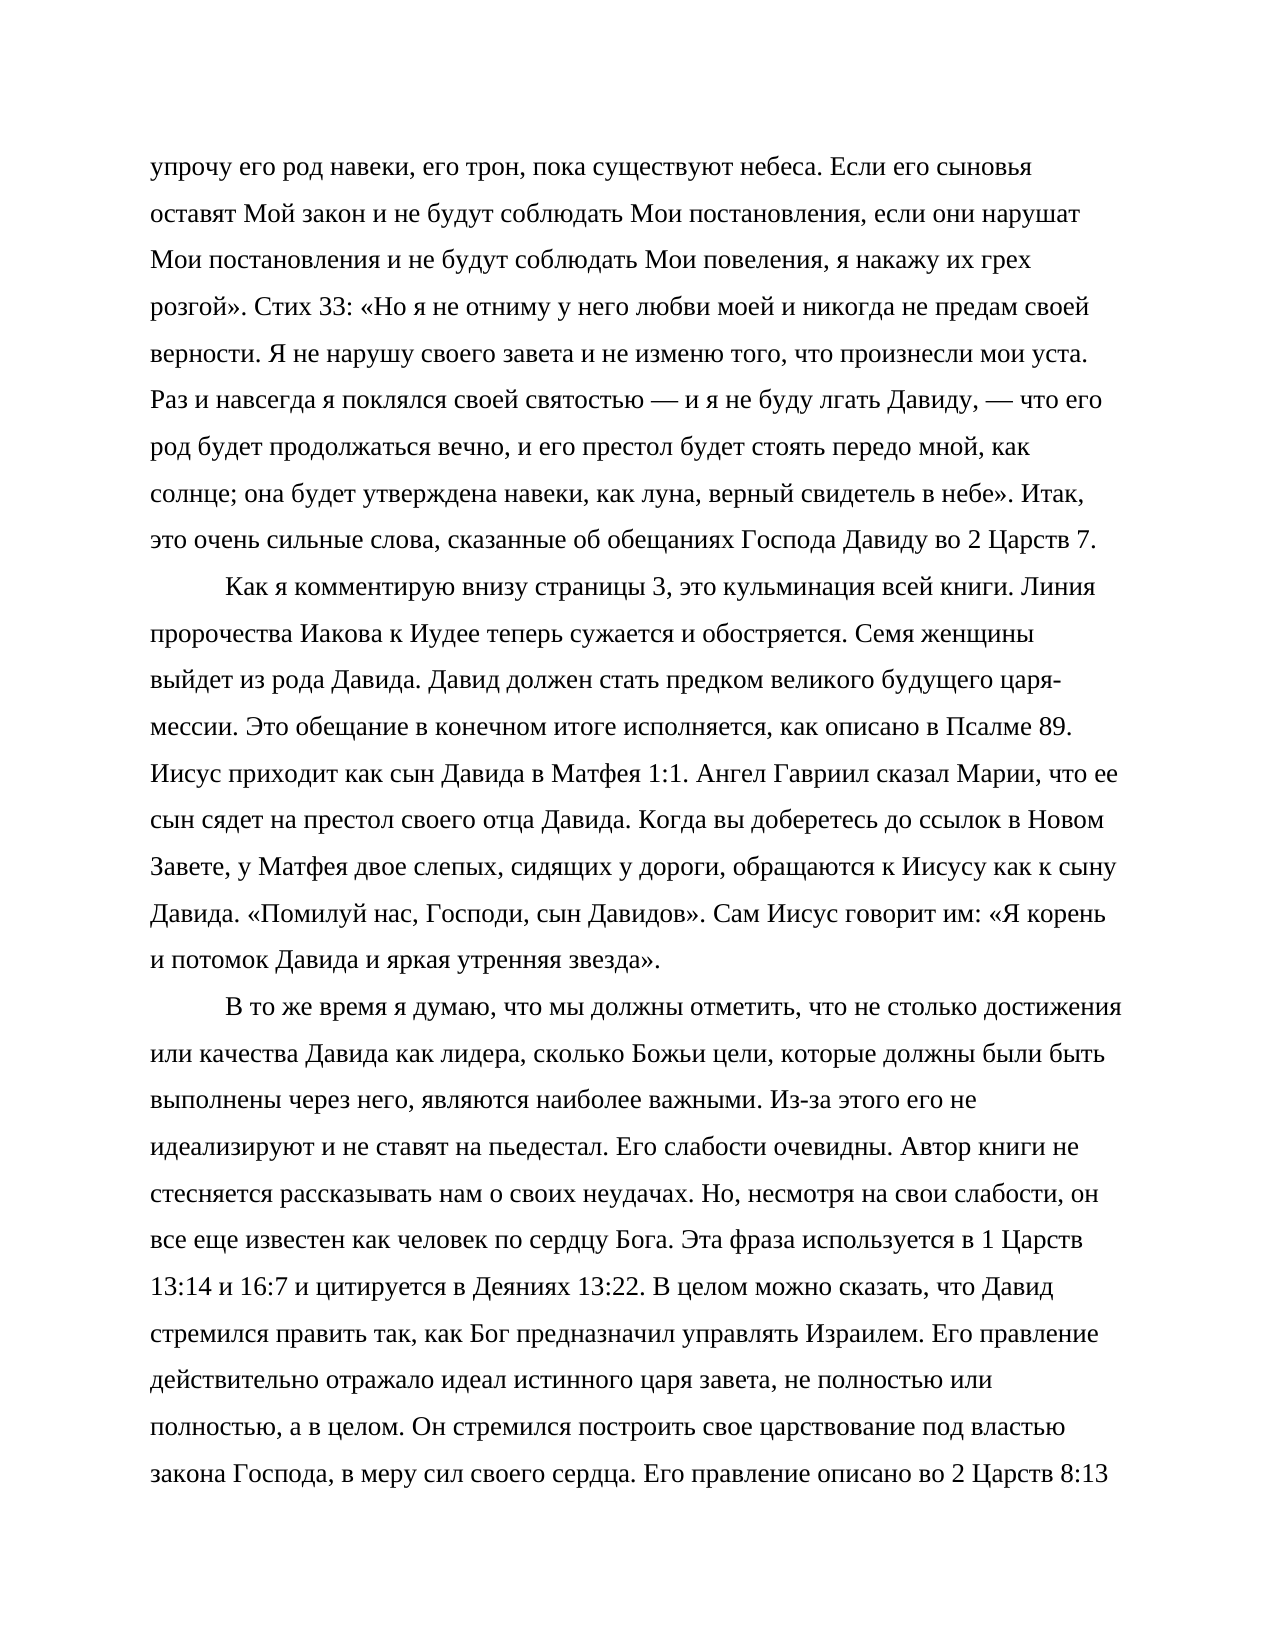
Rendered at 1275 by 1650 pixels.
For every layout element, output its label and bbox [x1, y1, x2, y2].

text [150, 150, 1125, 1488]
